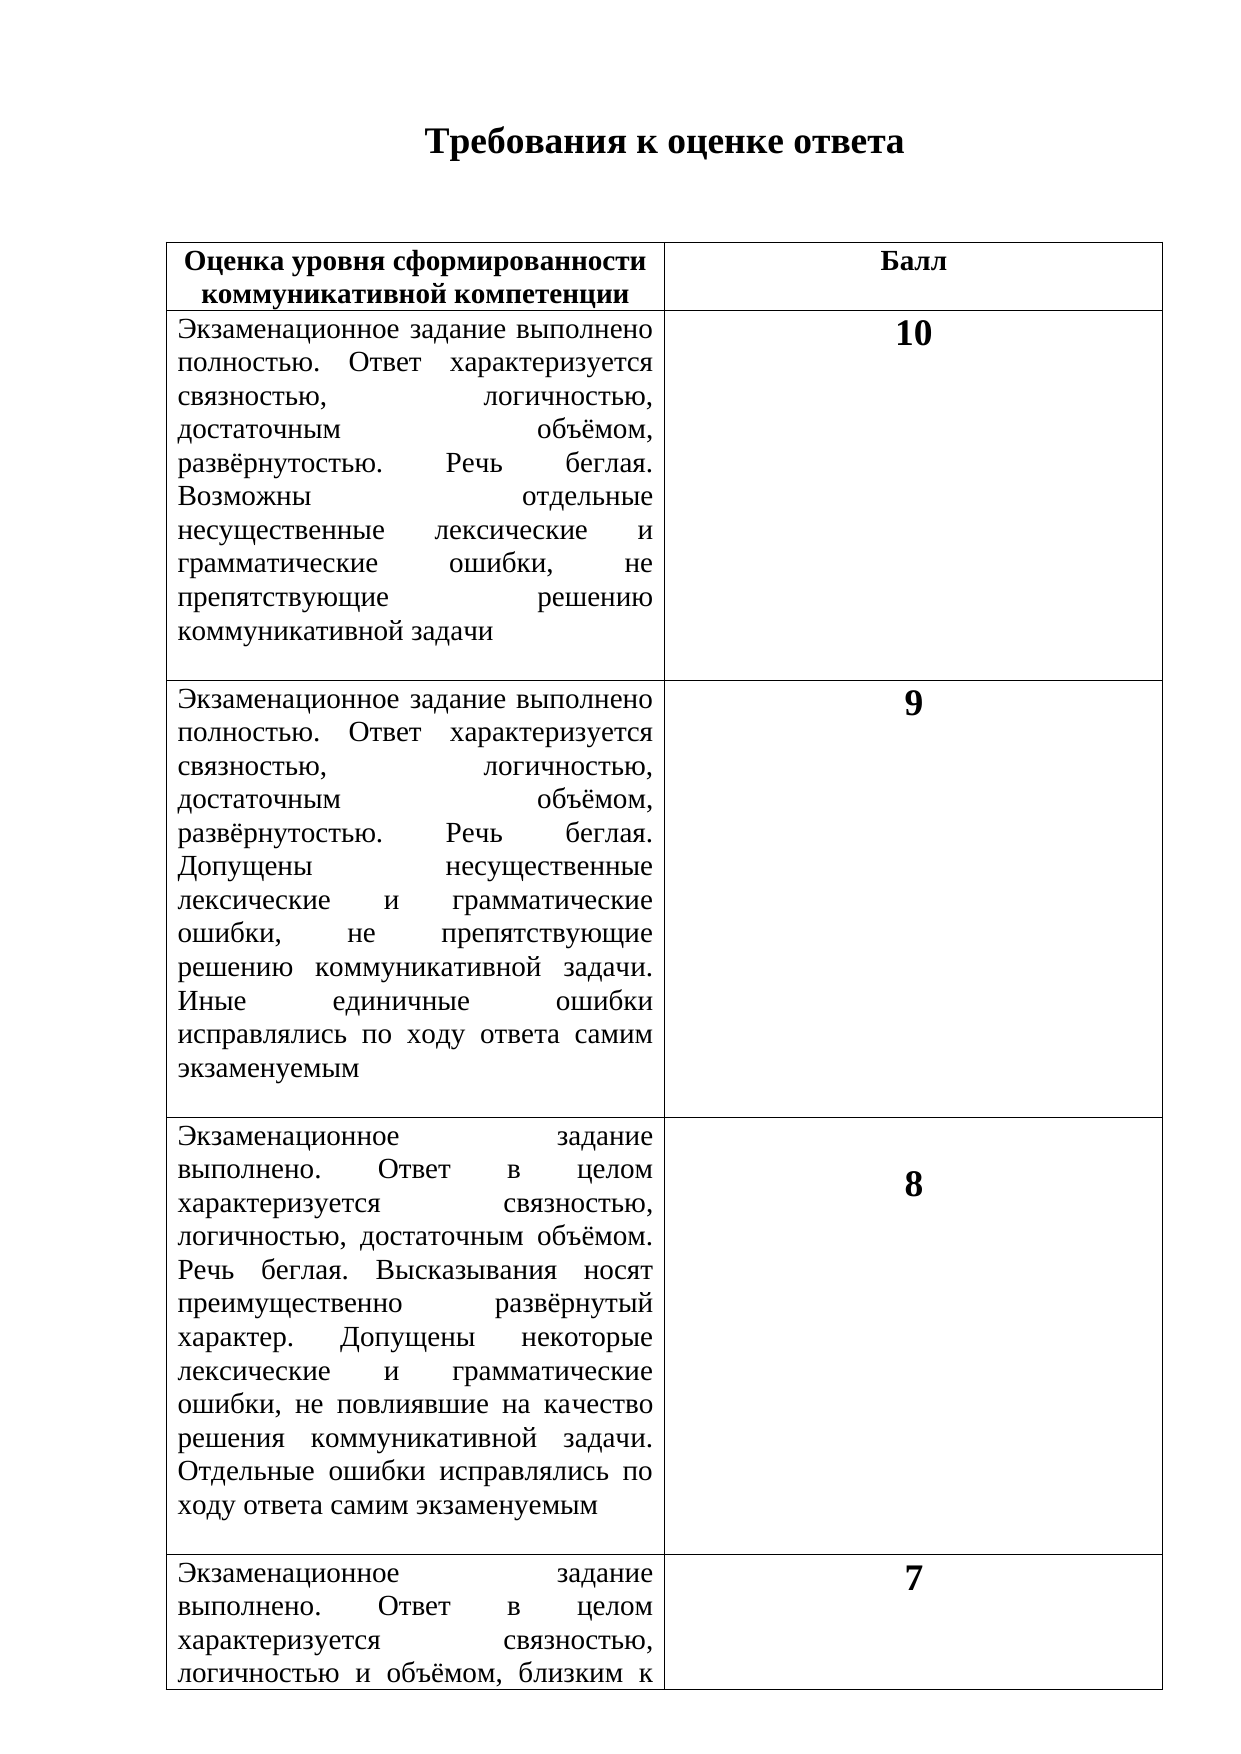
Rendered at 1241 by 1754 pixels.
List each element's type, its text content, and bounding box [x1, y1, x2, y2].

table_cell 7 [665, 1555, 1162, 1689]
table_cell Экзаменационное задание выполнено полностью. Ответ характеризуется связностью, логичностью, достаточным объёмом, развёрнутостью. Речь беглая. Возможны отдельные несущественные лексические и грамматические ошибки, не препятствующие решению коммуникативной задачи [167, 311, 664, 680]
table_header Оценка уровня сформированности коммуникативной компетенции [167, 243, 664, 310]
table_cell Экзаменационное задание выполнено. Ответ в целом характеризуется связностью, логичностью, достаточным объёмом. Речь беглая. Высказывания носят преимущественно развёрнутый характер. Допущены некоторые лексические и грамматические ошибки, не повлиявшие на ка­чество решения коммуникативной задачи. Отдельные ошибки исправлялись по ходу ответа самим экзаменуемым [167, 1118, 664, 1554]
table_cell 10 [665, 311, 1162, 680]
table_cell 8 [665, 1118, 1162, 1554]
table_cell 9 [665, 681, 1162, 1117]
table_header Балл [665, 243, 1162, 310]
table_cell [167, 1555, 664, 1689]
table_cell Экзаменационное задание выполнено полностью. Ответ характеризуется связностью, логичностью, достаточным объёмом, развёрнутостью. Речь беглая. Допущены несущественные лексические и грамматические ошибки, не препятствующие решению коммуникативной задачи. Иные единичные ошибки исправлялись по ходу ответа самим экзаменуемым [167, 681, 664, 1117]
text Требования к оценке ответа [177, 118, 1152, 161]
